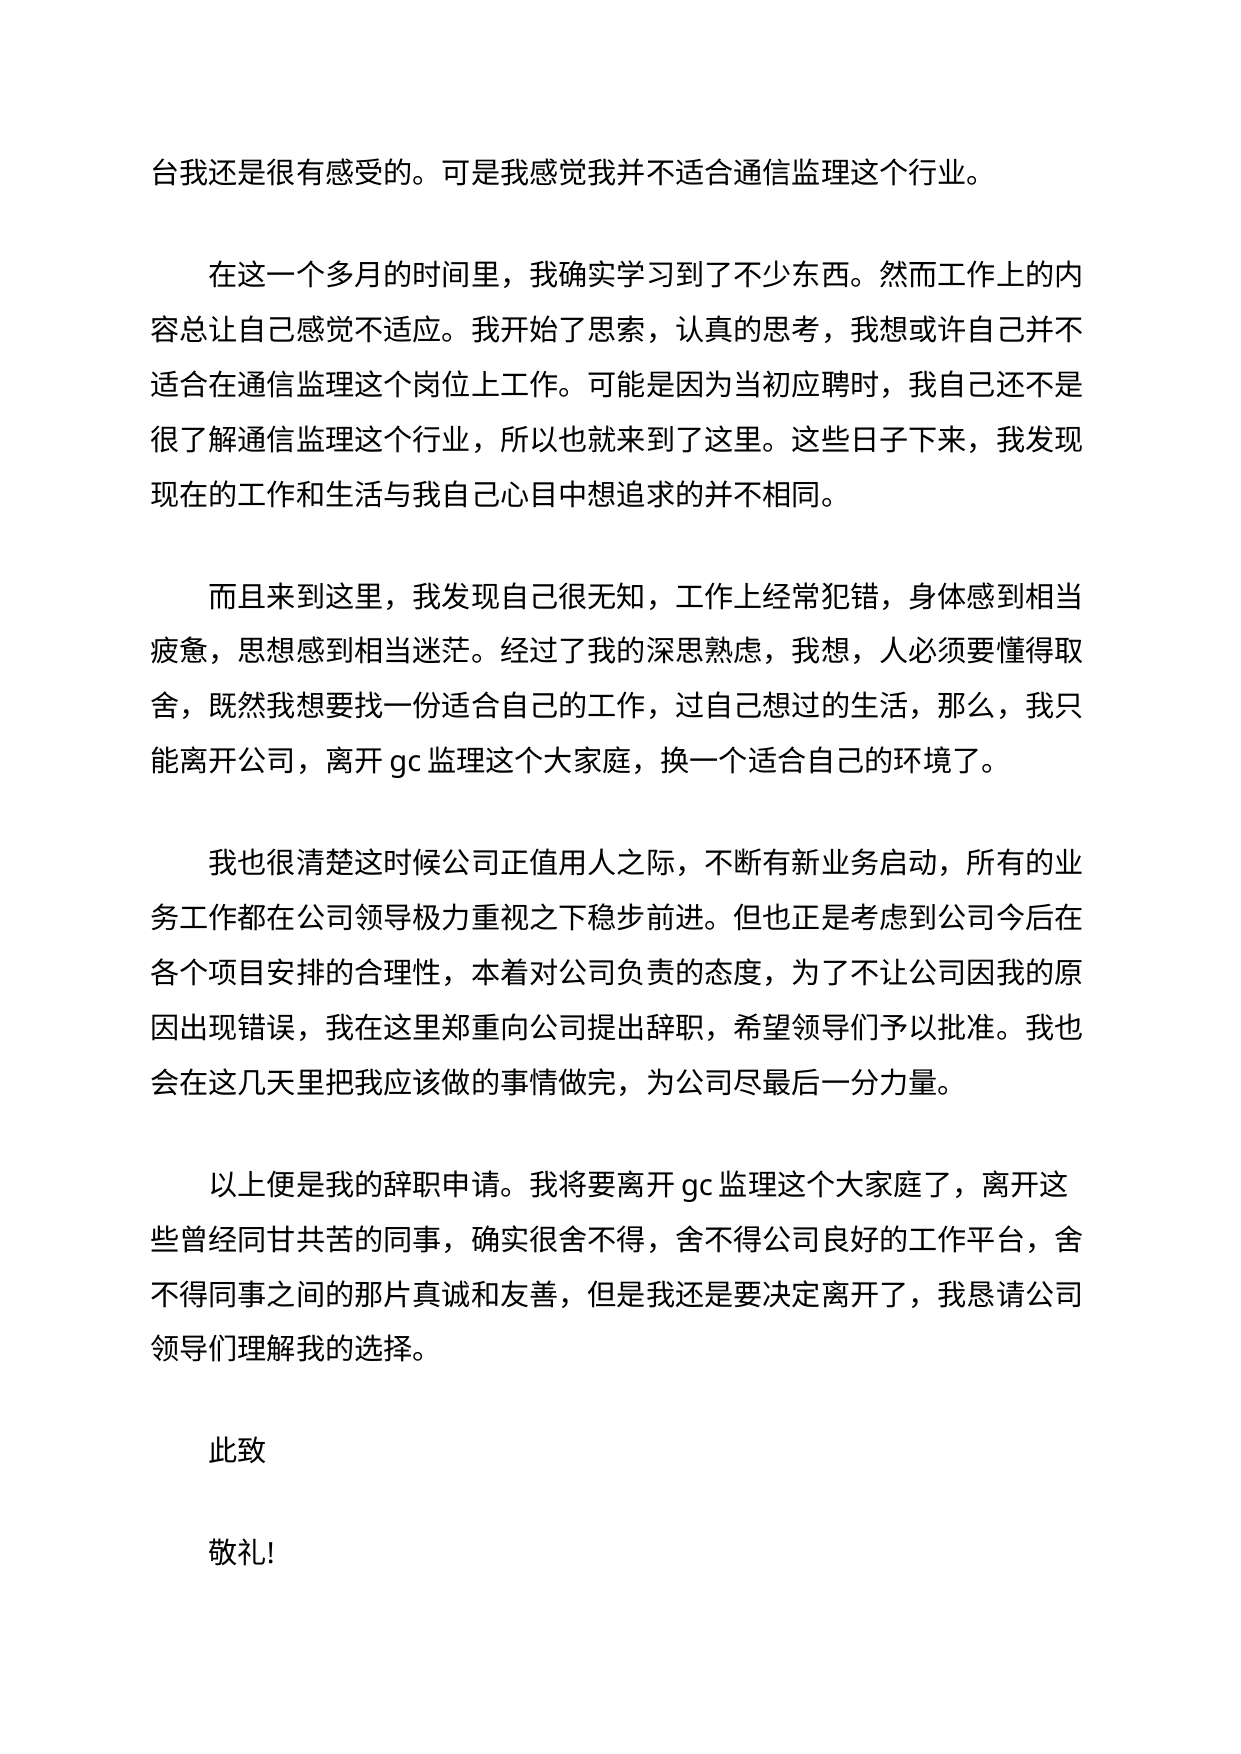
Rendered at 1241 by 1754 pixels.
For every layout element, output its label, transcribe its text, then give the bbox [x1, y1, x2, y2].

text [150, 150, 1090, 192]
text 在这一个多月的时间里，我确实学习到了不少东西。然而工作上的内容总让自己感觉不适应。我开始了思索，认真的思考，我想或许自己并不适合在通信监理这个岗位上工作。可能是因为当初应聘时，我自己还不是很了解通信监理这个行业，所以也就来到了这里。这些日子下来，我发现现在的工作和生活与我自己心目中想追求的并不相同。 [150, 252, 1090, 514]
text 此致 [150, 1428, 1090, 1470]
text 敬礼! [150, 1529, 1090, 1572]
text 以上便是我的辞职申请。我将要离开gc监理这个大家庭了，离开这些曾经同甘共苦的同事，确实很舍不得，舍不得公司良好的工作平台，舍不得同事之间的那片真诚和友善，但是我还是要决定离开了，我恳请公司领导们理解我的选择。 [150, 1161, 1090, 1368]
text 而且来到这里，我发现自己很无知，工作上经常犯错，身体感到相当疲惫，思想感到相当迷茫。经过了我的深思熟虑，我想，人必须要懂得取舍，既然我想要找一份适合自己的工作，过自己想过的生活，那么，我只能离开公司，离开gc监理这个大家庭，换一个适合自己的环境了。 [150, 573, 1090, 780]
text 我也很清楚这时候公司正值用人之际，不断有新业务启动，所有的业务工作都在公司领导极力重视之下稳步前进。但也正是考虑到公司今后在各个项目安排的合理性，本着对公司负责的态度，为了不让公司因我的原因出现错误，我在这里郑重向公司提出辞职，希望领导们予以批准。我也会在这几天里把我应该做的事情做完，为公司尽最后一分力量。 [150, 840, 1090, 1102]
